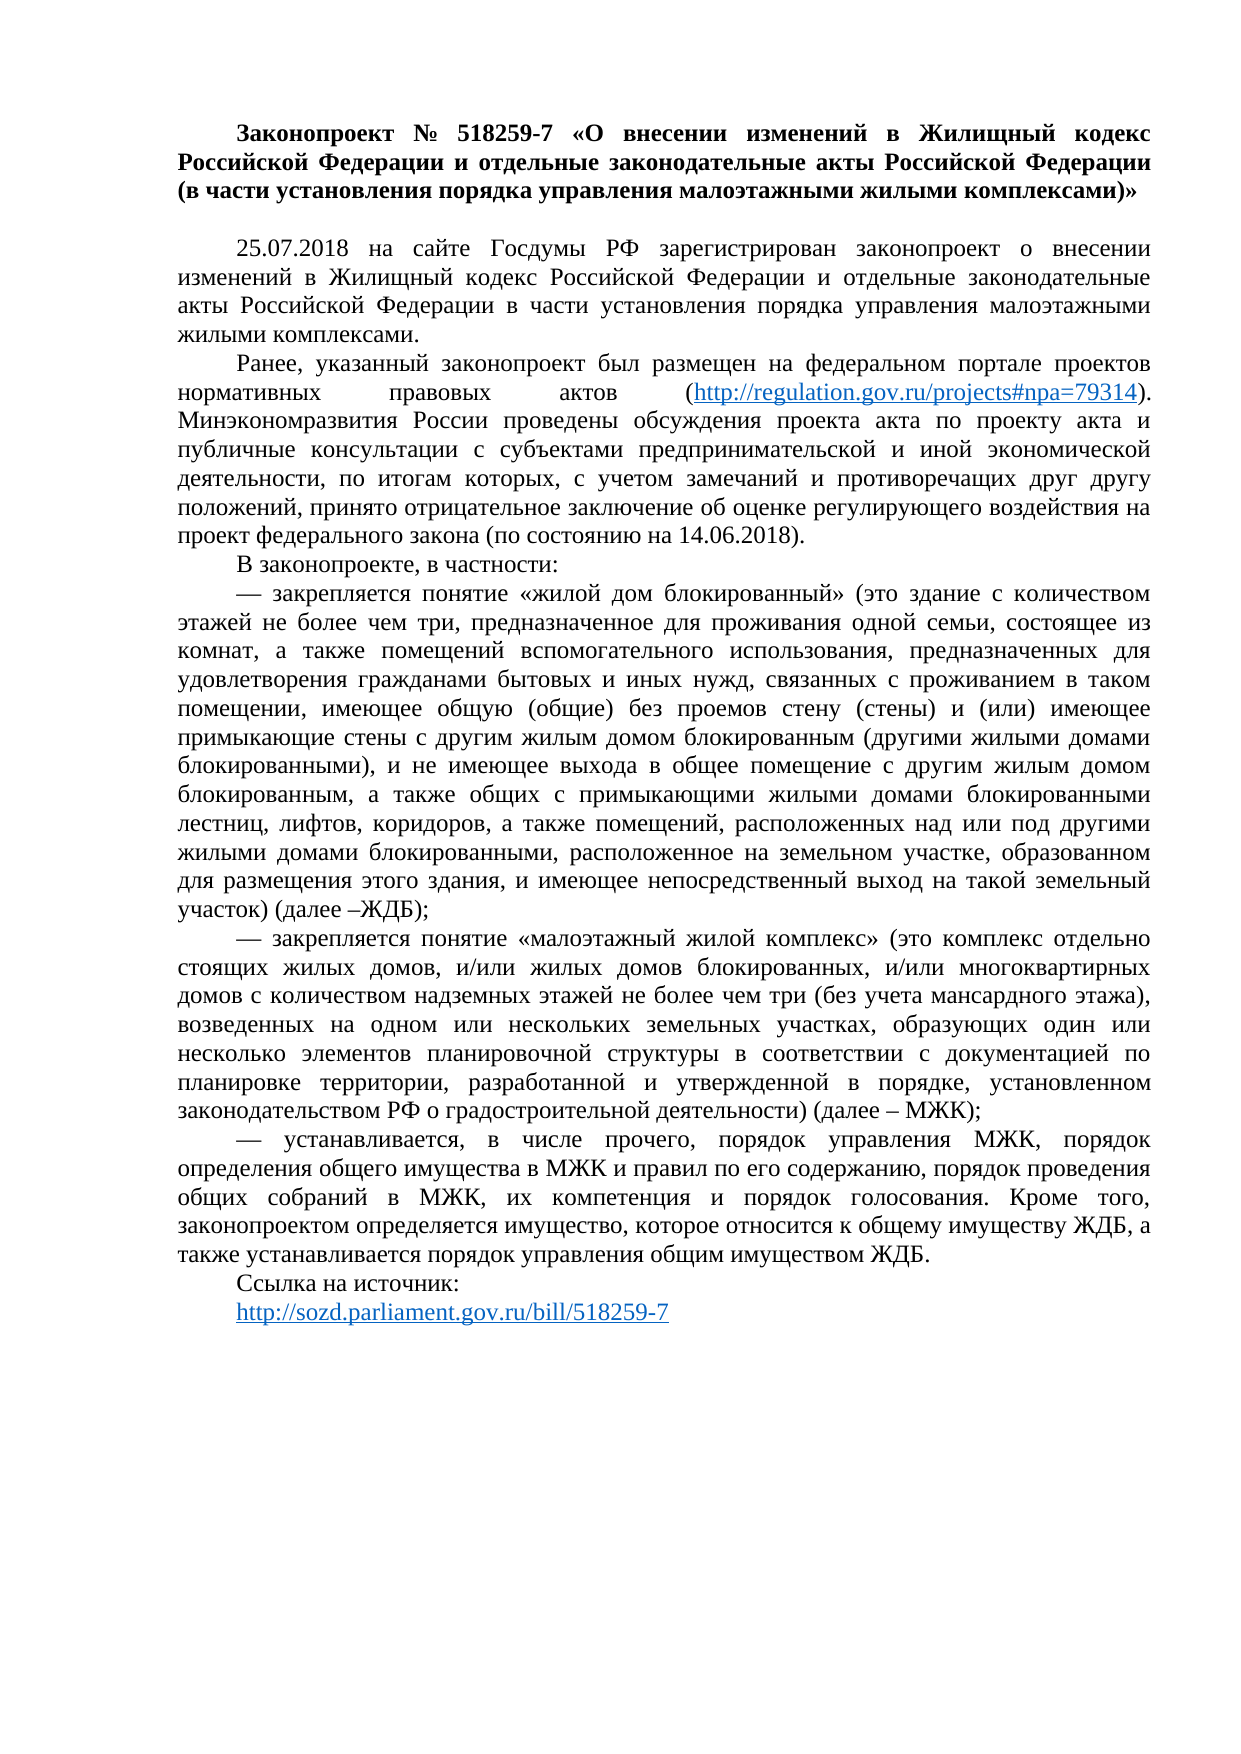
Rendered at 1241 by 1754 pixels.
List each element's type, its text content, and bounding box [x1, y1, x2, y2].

text Ссылка на источник: [177, 1268, 1152, 1297]
text В законопроекте, в частности: [177, 549, 1152, 578]
text 25.07.2018 на сайте Госдумы РФ зарегистрирован законопроект о внесении изменений в Жилищный кодекс Российской Федерации и отдельные законодательные акты Российской Федерации в части установления порядка управления малоэтажными жилыми комплексами. [177, 233, 1152, 348]
text http://sozd.parliament.gov.ru/bill/518259-7 [177, 1297, 1152, 1326]
text — закрепляется понятие «жилой дом блокированный» (это здание с количеством этажей не более чем три, предназначенное для проживания одной семьи, состоящее из комнат, а также помещений вспомогательного использования, предназначенных для удовлетворения гражданами бытовых и иных нужд, связанных с проживанием в таком помещении, имеющее общую (общие) без проемов стену (стены) и (или) имеющее примыкающие стены с другим жилым домом блокированным (другими жилыми домами блокированными), и не имеющее выхода в общее помещение с другим жилым домом блокированным, а также общих с примыкающими жилыми домами блокированными лестниц, лифтов, коридоров, а также помещений, расположенных над или под другими жилыми домами блокированными, расположенное на земельном участке, образованном для размещения этого здания, и имеющее непосредственный выход на такой земельный участок) (далее –ЖДБ); [177, 578, 1152, 923]
text Законопроект № 518259-7 «О внесении изменений в Жилищный кодекс Российской Федерации и отдельные законодательные акты Российской Федерации (в части установления порядка управления малоэтажными жилыми комплексами)» [177, 118, 1152, 204]
text — устанавливается, в числе прочего, порядок управления МЖК, порядок определения общего имущества в МЖК и правил по его содержанию, порядок проведения общих собраний в МЖК, их компетенция и порядок голосования. Кроме того, законопроектом определяется имущество, которое относится к общему имуществу ЖДБ, а также устанавливается порядок управления общим имуществом ЖДБ. [177, 1124, 1152, 1268]
text Ранее, указанный законопроект был размещен на федеральном портале проектов нормативных правовых актов (http://regulation.gov.ru/projects#npa=79314). Минэкономразвития России проведены обсуждения проекта акта по проекту акта и публичные консультации с субъектами предпринимательской и иной экономической деятельности, по итогам которых, с учетом замечаний и противоречащих друг другу положений, принято отрицательное заключение об оценке регулирующего воздействия на проект федерального закона (по состоянию на 14.06.2018). [177, 348, 1152, 549]
text — закрепляется понятие «малоэтажный жилой комплекс» (это комплекс отдельно стоящих жилых домов, и/или жилых домов блокированных, и/или многоквартирных домов с количеством надземных этажей не более чем три (без учета мансардного этажа), возведенных на одном или нескольких земельных участках, образующих один или несколько элементов планировочной структуры в соответствии с документацией по планировке территории, разработанной и утвержденной в порядке, установленном законодательством РФ о градостроительной деятельности) (далее – МЖК); [177, 923, 1152, 1124]
